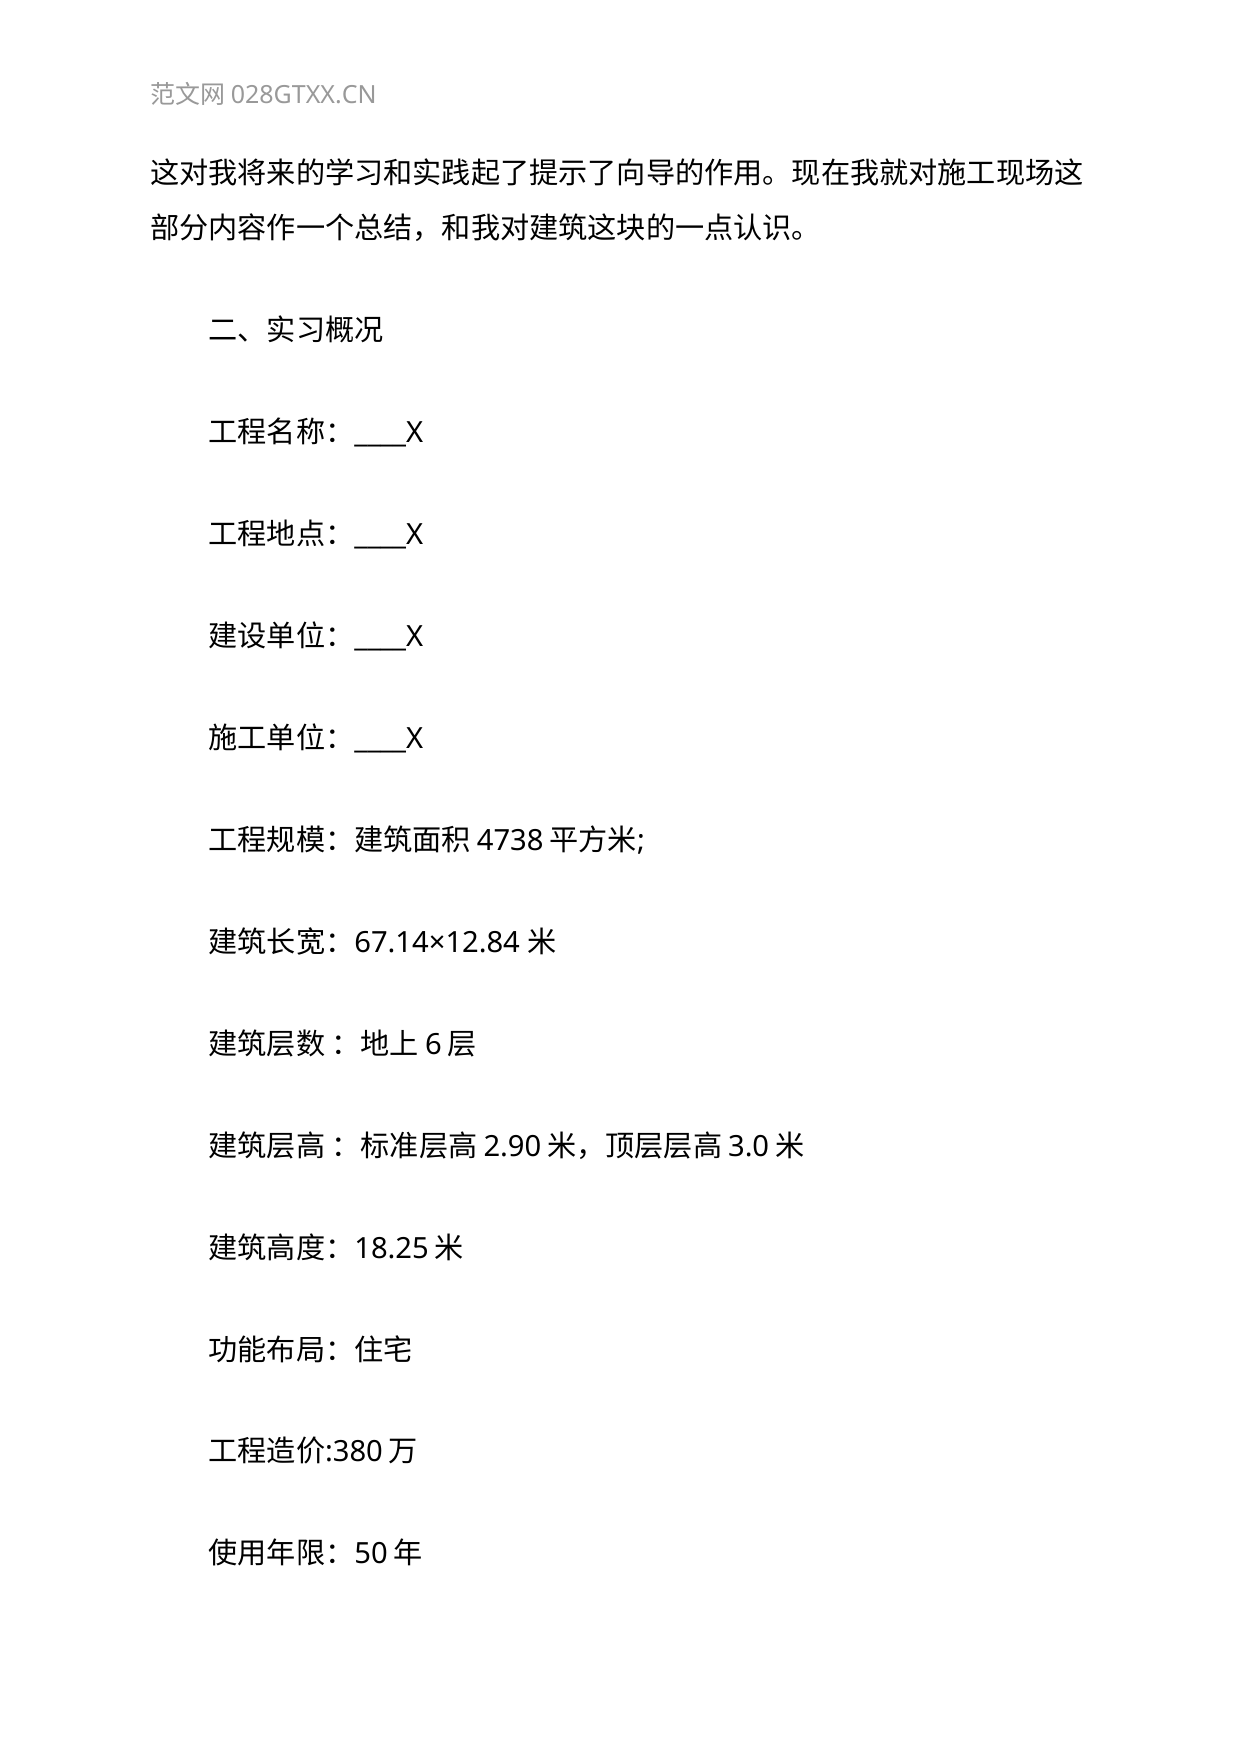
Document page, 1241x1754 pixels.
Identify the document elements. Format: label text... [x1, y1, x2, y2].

text 建筑层高 ：标准层高2.90米，顶层层高3.0米 [150, 1122, 1090, 1165]
text 建设单位：____X [150, 612, 1090, 655]
text 建筑高度：18.25米 [150, 1224, 1090, 1267]
text 建筑长宽：67.14×12.84 米 [150, 918, 1090, 961]
text 建筑层数 ：地上6层 [150, 1020, 1090, 1063]
text 工程规模：建筑面积4738平方米; [150, 816, 1090, 859]
text 工程地点：____X [150, 510, 1090, 553]
text 工程造价:380万 [150, 1428, 1090, 1470]
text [150, 150, 1090, 247]
text 使用年限：50年 [150, 1530, 1090, 1572]
text 二、实习概况 [150, 307, 1090, 349]
text 功能布局：住宅 [150, 1326, 1090, 1368]
text 施工单位：____X [150, 714, 1090, 757]
text 工程名称：____X [150, 408, 1090, 451]
